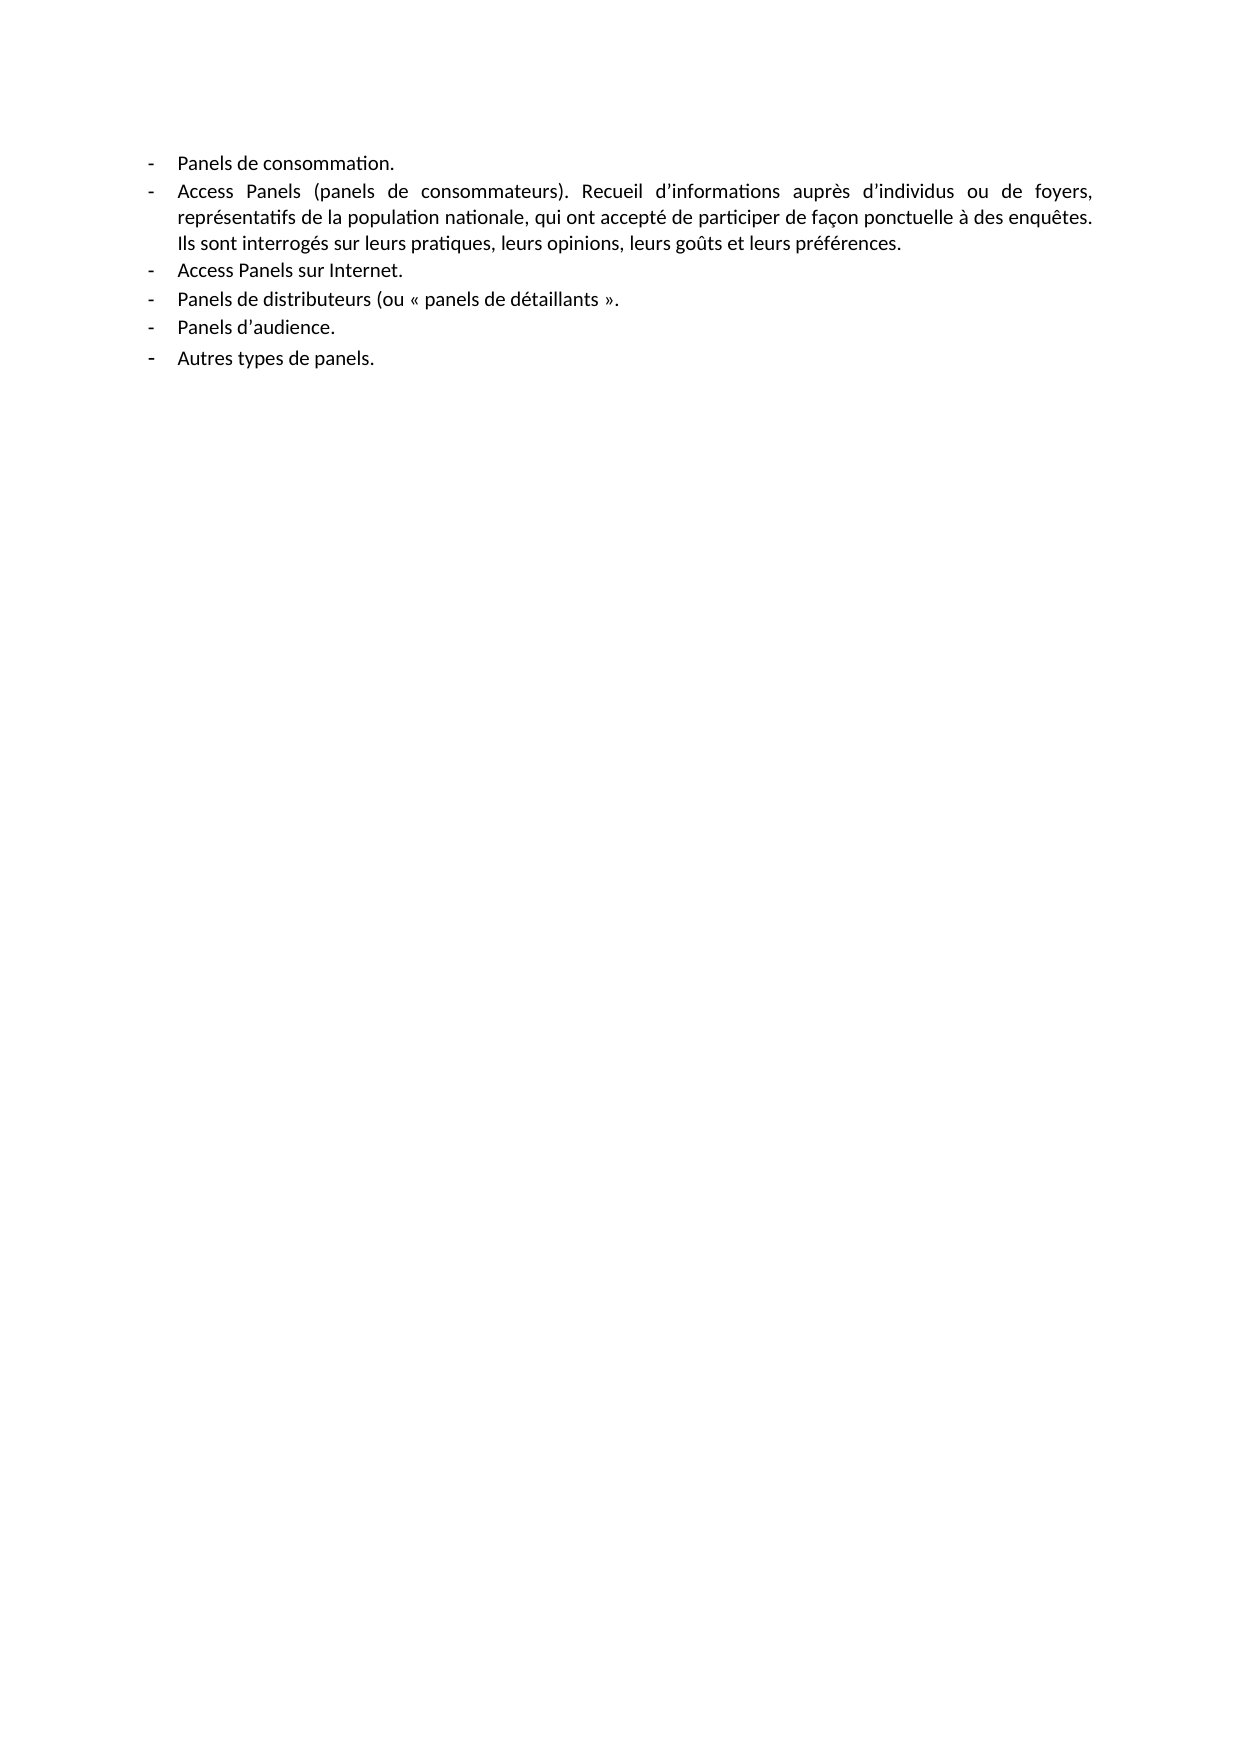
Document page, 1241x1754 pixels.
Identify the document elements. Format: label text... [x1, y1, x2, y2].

list Access Panels (panels de consommateurs). Recueil d’informations auprès d’individus ou de foyers, représentatifs de la population nationale, qui ont accepté de participer de façon ponctuelle à des enquêtes. Ils sont interrogés sur leurs pratiques, leurs opinions, leurs goûts et leurs préférences. [148, 176, 1093, 255]
list Access Panels sur Internet. [148, 255, 1093, 284]
list Panels d’audience. [148, 312, 1093, 341]
list Panels de consommation. [148, 148, 1093, 176]
list Panels de distributeurs (ou « panels de détaillants ». [148, 284, 1093, 312]
list Autres types de panels. [148, 341, 1093, 372]
